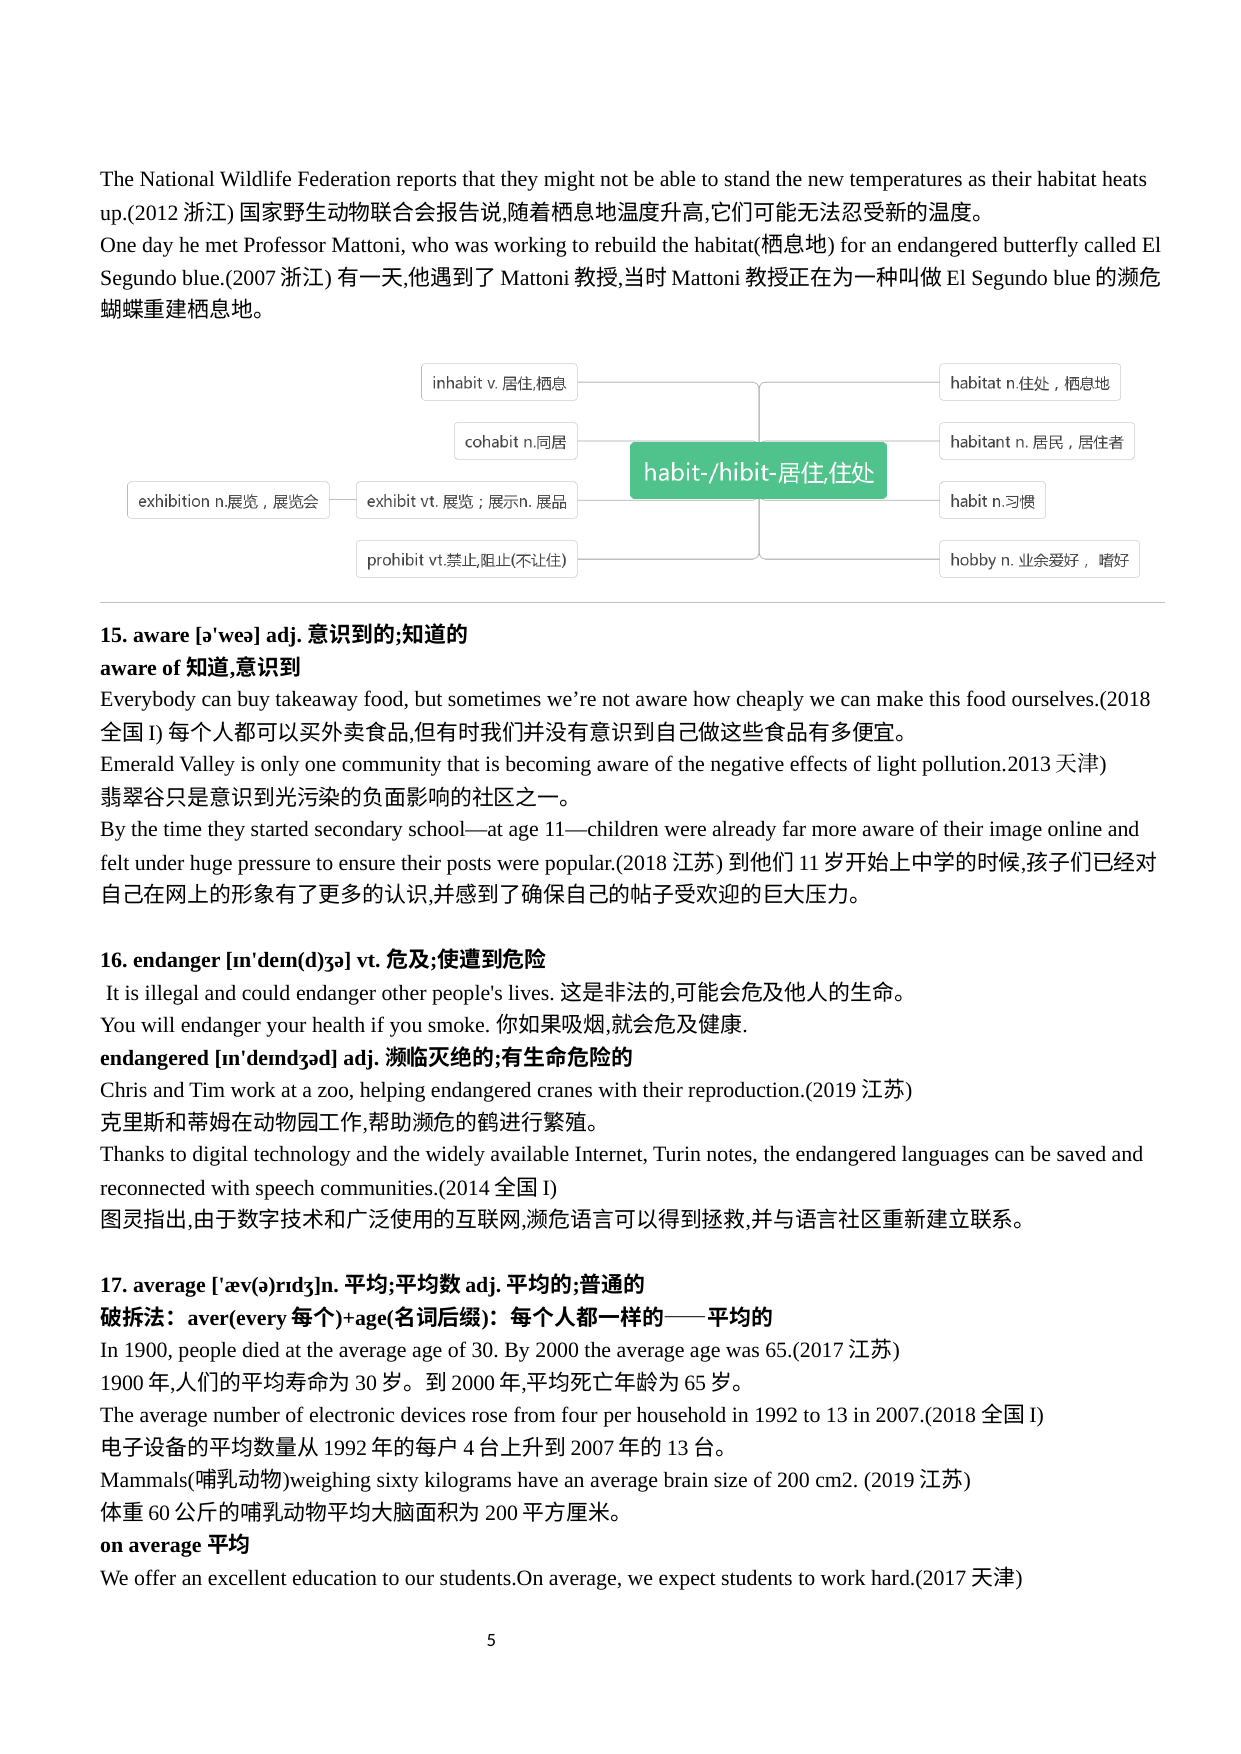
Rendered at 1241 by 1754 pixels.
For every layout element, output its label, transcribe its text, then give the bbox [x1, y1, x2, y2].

list endanger [ɪn'deɪn(d)ʒə] vt. 危及;使遭到危险 [100, 942, 1173, 974]
text 克里斯和蒂姆在动物园工作,帮助濒危的鹤进行繁殖。 [100, 1104, 1173, 1137]
text In 1900, people died at the average age of 30. By 2000 the average age was 65.(2017江苏) [100, 1332, 1173, 1364]
text 图灵指出,由于数字技术和广泛使用的互联网,濒危语言可以得到拯救,并与语言社区重新建立联系。 [100, 1202, 1173, 1234]
text The National Wildlife Federation reports that they might not be able to stand the new temperatures as their habitat heats up.(2012浙江) 国家野生动物联合会报告说,随着栖息地温度升高,它们可能无法忍受新的温度。 [100, 162, 1173, 227]
text 破拆法：aver(every每个)+age(名词后缀)：每个人都一样的——平均的 [100, 1299, 1173, 1332]
text The average number of electronic devices rose from four per household in 1992 to 13 in 2007.(2018全国I) [100, 1397, 1173, 1429]
text endangered [ɪn'deɪndʒəd] adj. 濒临灭绝的;有生命危险的 [100, 1039, 1173, 1072]
text 电子设备的平均数量从1992年的每户4台上升到2007年的13台。 [100, 1429, 1173, 1462]
text Everybody can buy takeaway food, but sometimes we’re not aware how cheaply we can make this food ourselves.(2018全国I) 每个人都可以买外卖食品,但有时我们并没有意识到自己做这些食品有多便宜。 [100, 682, 1173, 747]
text We offer an excellent education to our students.On average, we expect students to work hard.(2017天津) [100, 1559, 1173, 1592]
list average ['æv(ə)rɪdʒ]n. 平均;平均数adj. 平均的;普通的 [100, 1267, 1173, 1299]
text It is illegal and could endanger other people's lives. 这是非法的,可能会危及他人的生命。 [100, 974, 1173, 1007]
text Emerald Valley is only one community that is becoming aware of the negative effects of light pollution.2013天津) [100, 747, 1173, 779]
text Mammals(哺乳动物)weighing sixty kilograms have an average brain size of 200 cm2. (2019江苏) [100, 1462, 1173, 1494]
text 体重60公斤的哺乳动物平均大脑面积为200平方厘米。 [100, 1494, 1173, 1527]
text Thanks to digital technology and the widely available Internet, Turin notes, the endangered languages can be saved and reconnected with speech communities.(2014全国I) [100, 1137, 1173, 1202]
text Chris and Tim work at a zoo, helping endangered cranes with their reproduction.(2019江苏) [100, 1072, 1173, 1104]
list aware [ə'weə] adj. 意识到的;知道的 [100, 617, 1173, 649]
picture [100, 338, 1172, 604]
text One day he met Professor Mattoni, who was working to rebuild the habitat(栖息地) for an endangered butterfly called El Segundo blue.(2007浙江) 有一天,他遇到了Mattoni教授,当时Mattoni教授正在为一种叫做El Segundo blue的濒危蝴蝶重建栖息地。 [100, 227, 1173, 324]
text By the time they started secondary school—at age 11—children were already far more aware of their image online and felt under huge pressure to ensure their posts were popular.(2018江苏) 到他们11岁开始上中学的时候,孩子们已经对自己在网上的形象有了更多的认识,并感到了确保自己的帖子受欢迎的巨大压力。 [100, 812, 1173, 909]
text 翡翠谷只是意识到光污染的负面影响的社区之一。 [100, 779, 1173, 812]
text on average 平均 [100, 1527, 1173, 1559]
text You will endanger your health if you smoke. 你如果吸烟,就会危及健康. [100, 1007, 1173, 1039]
text 1900年,人们的平均寿命为30岁。到2000年,平均死亡年龄为65岁。 [100, 1364, 1173, 1397]
text aware of 知道,意识到 [100, 649, 1173, 682]
